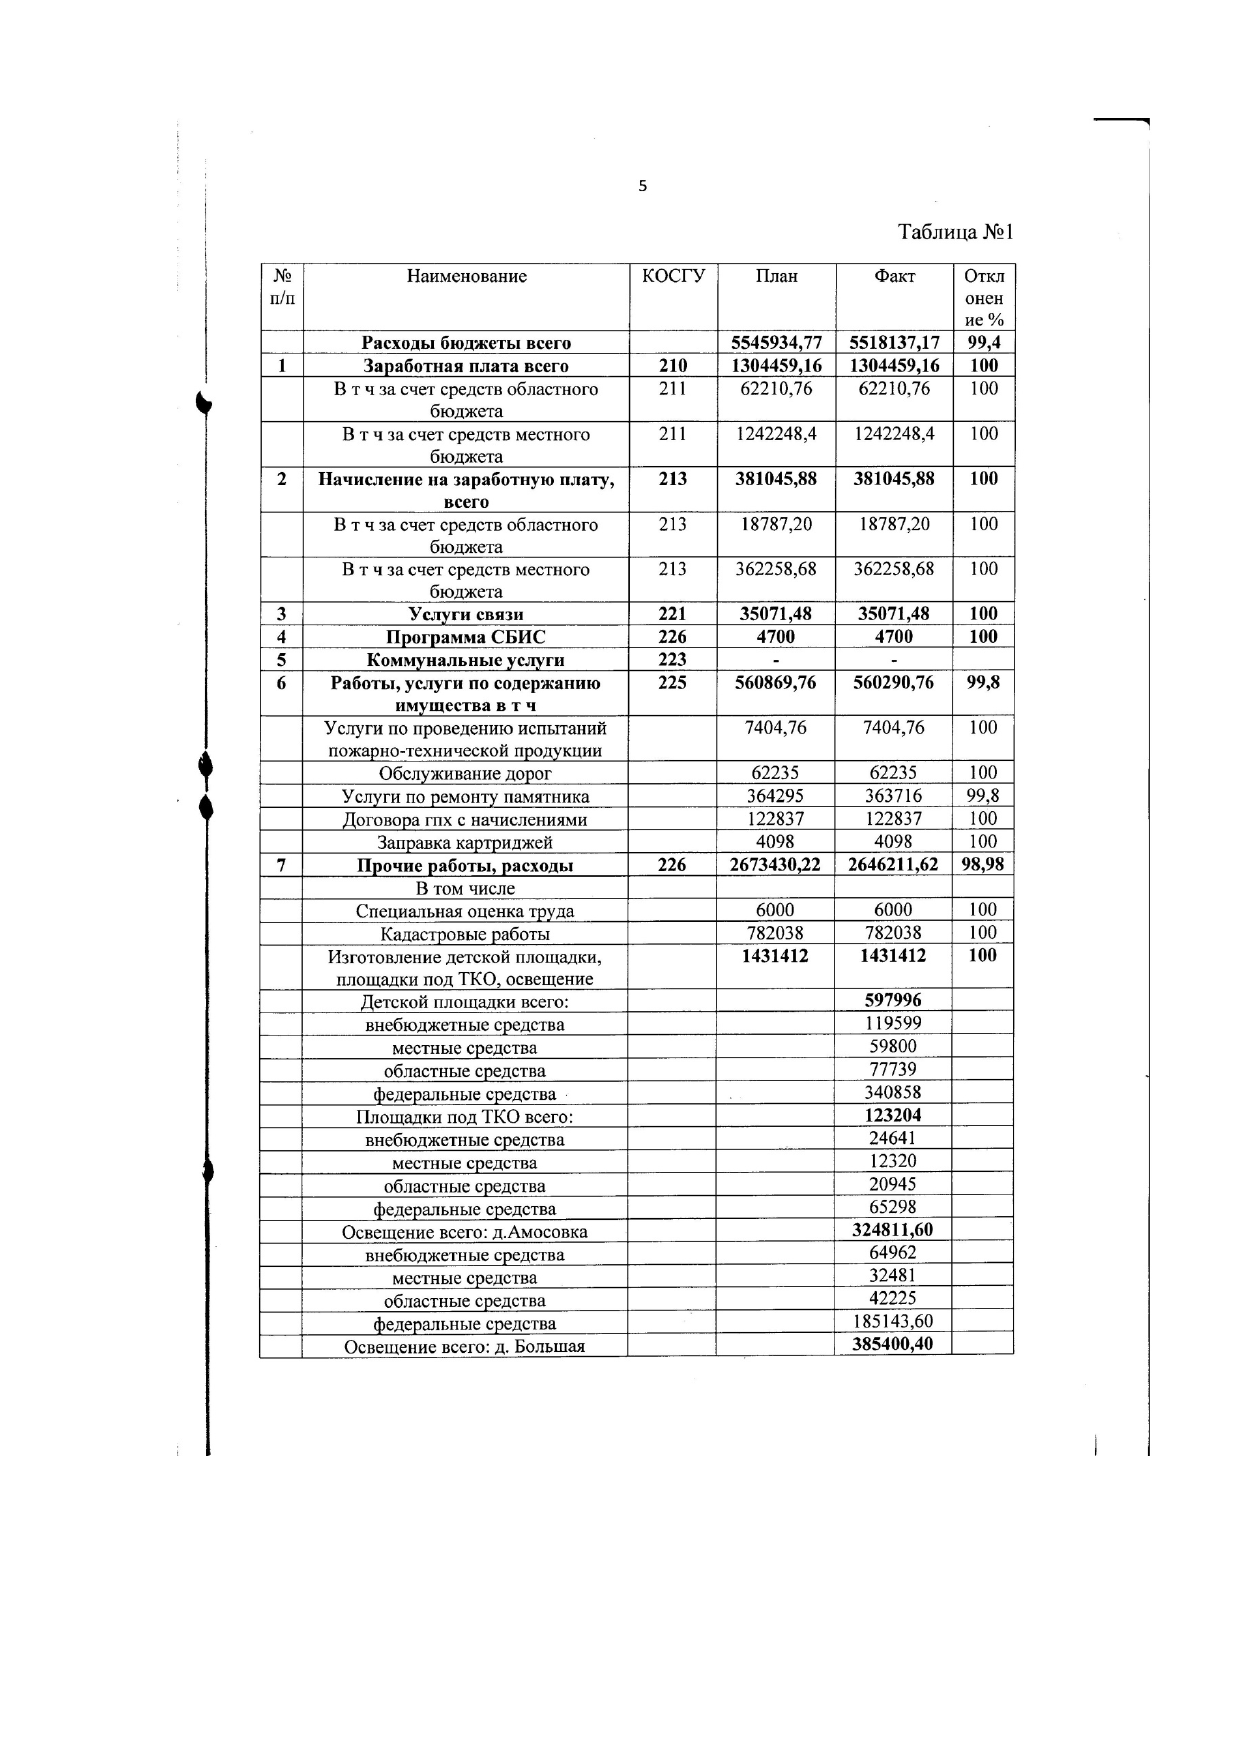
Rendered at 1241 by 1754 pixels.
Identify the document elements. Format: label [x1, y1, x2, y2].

picture [177, 118, 1152, 1456]
